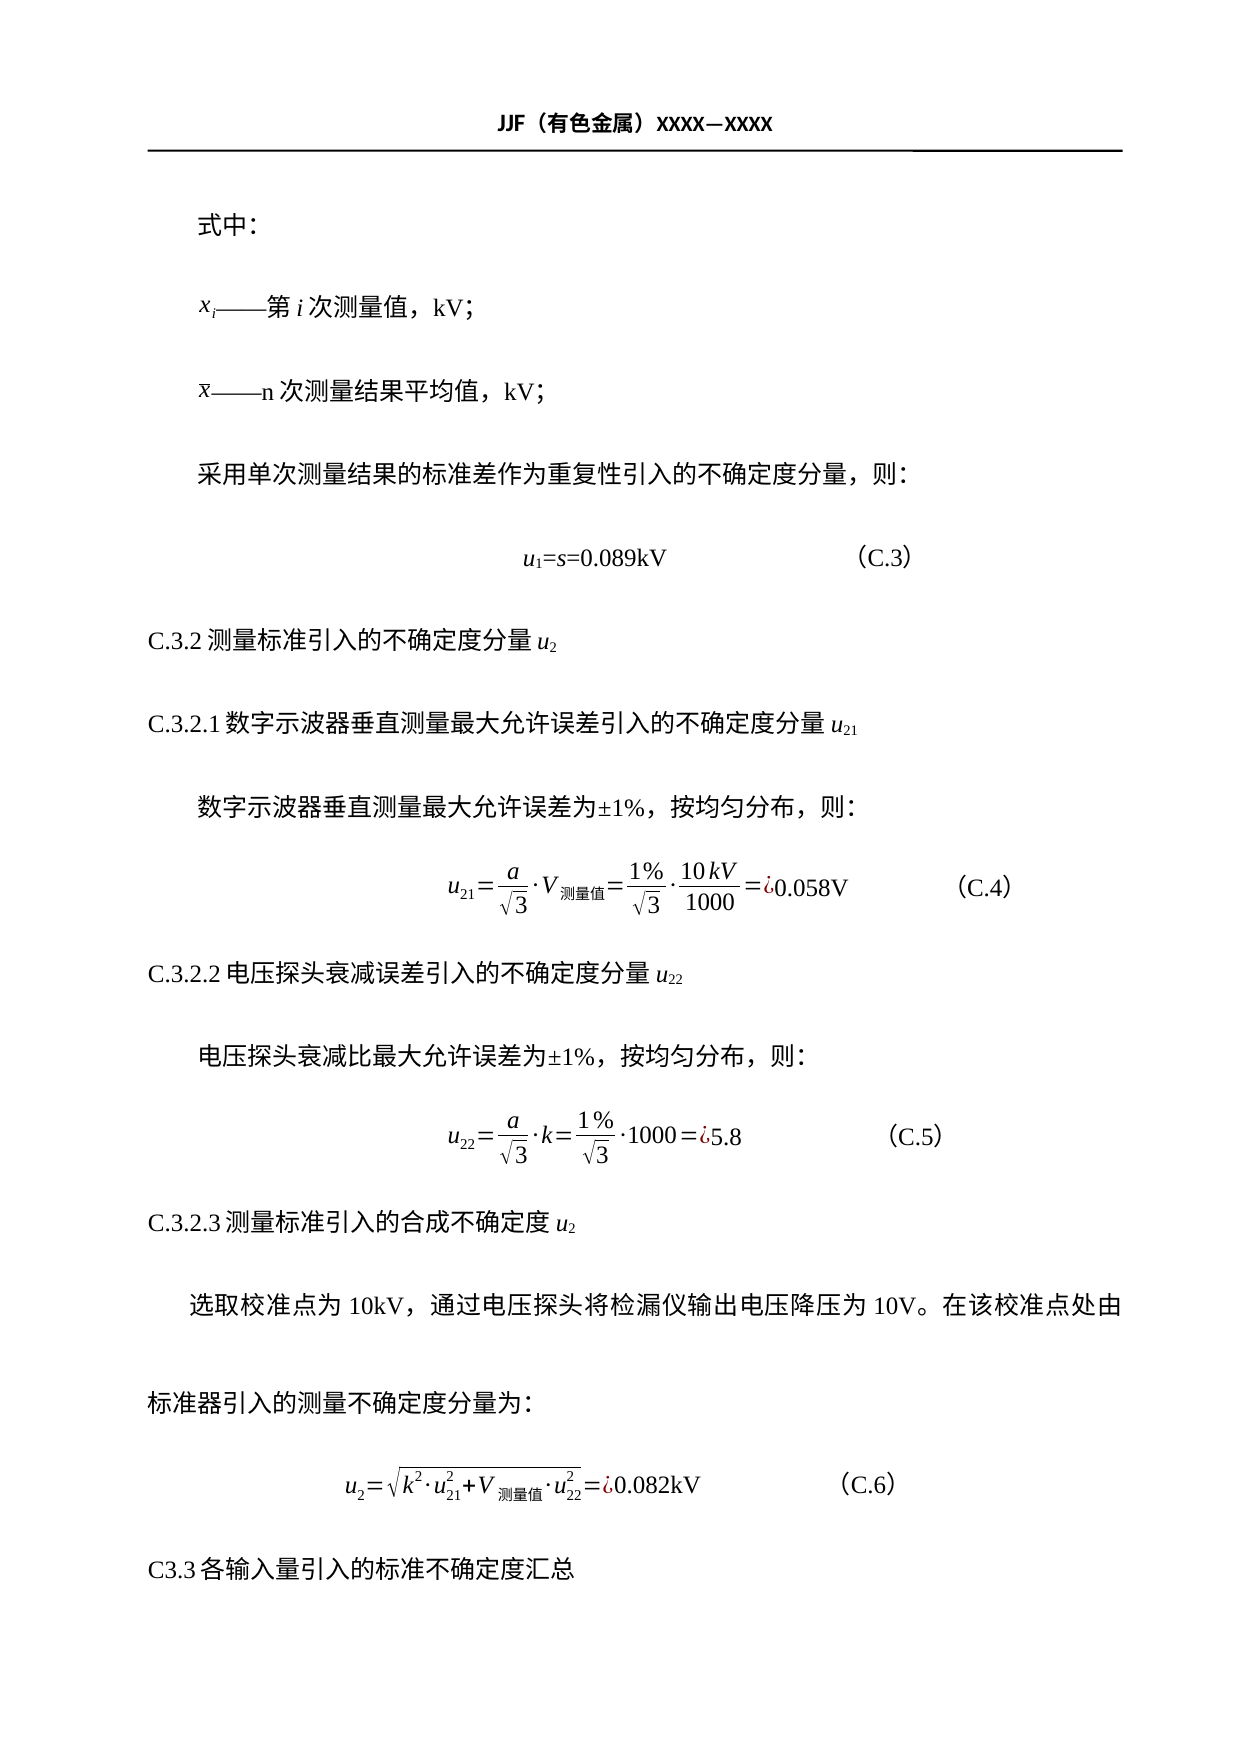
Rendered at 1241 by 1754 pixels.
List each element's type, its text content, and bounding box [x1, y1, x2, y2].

text C.3.2.3测量标准引入的合成不确定度u2 [148, 1188, 1122, 1253]
text ——n次测量结果平均值，kV； [148, 357, 1122, 422]
text 采用单次测量结果的标准差作为重复性引入的不确定度分量，则： [148, 440, 1122, 505]
text 0.058V （C.4） [148, 856, 1122, 921]
text C.3.2.1数字示波器垂直测量最大允许误差引入的不确定度分量u21 [148, 689, 1122, 754]
text 选取校准点为10kV，通过电压探头将检漏仪输出电压降压为10V。在该校准点处由标准器引入的测量不确定度分量为： [148, 1271, 1122, 1434]
list C.3.2.2电压探头衰减误差引入的不确定度分量u22 [148, 939, 1122, 1004]
text C3.3各输入量引入的标准不确定度汇总 [148, 1535, 1122, 1600]
text C.3.2测量标准引入的不确定度分量u2 [148, 606, 1122, 671]
text 数字示波器垂直测量最大允许误差为±1%，按均匀分布，则： [148, 773, 1122, 838]
text u1=s=0.089kV （C.3） [148, 523, 1122, 588]
text 电压探头衰减比最大允许误差为±1%，按均匀分布，则： [148, 1022, 1122, 1087]
text 0.082kV （C.6） [148, 1452, 1122, 1517]
text ——第i次测量值，kV； [148, 274, 1122, 339]
text 式中： [148, 191, 1122, 256]
text 5.8 （C.5） [148, 1105, 1122, 1170]
